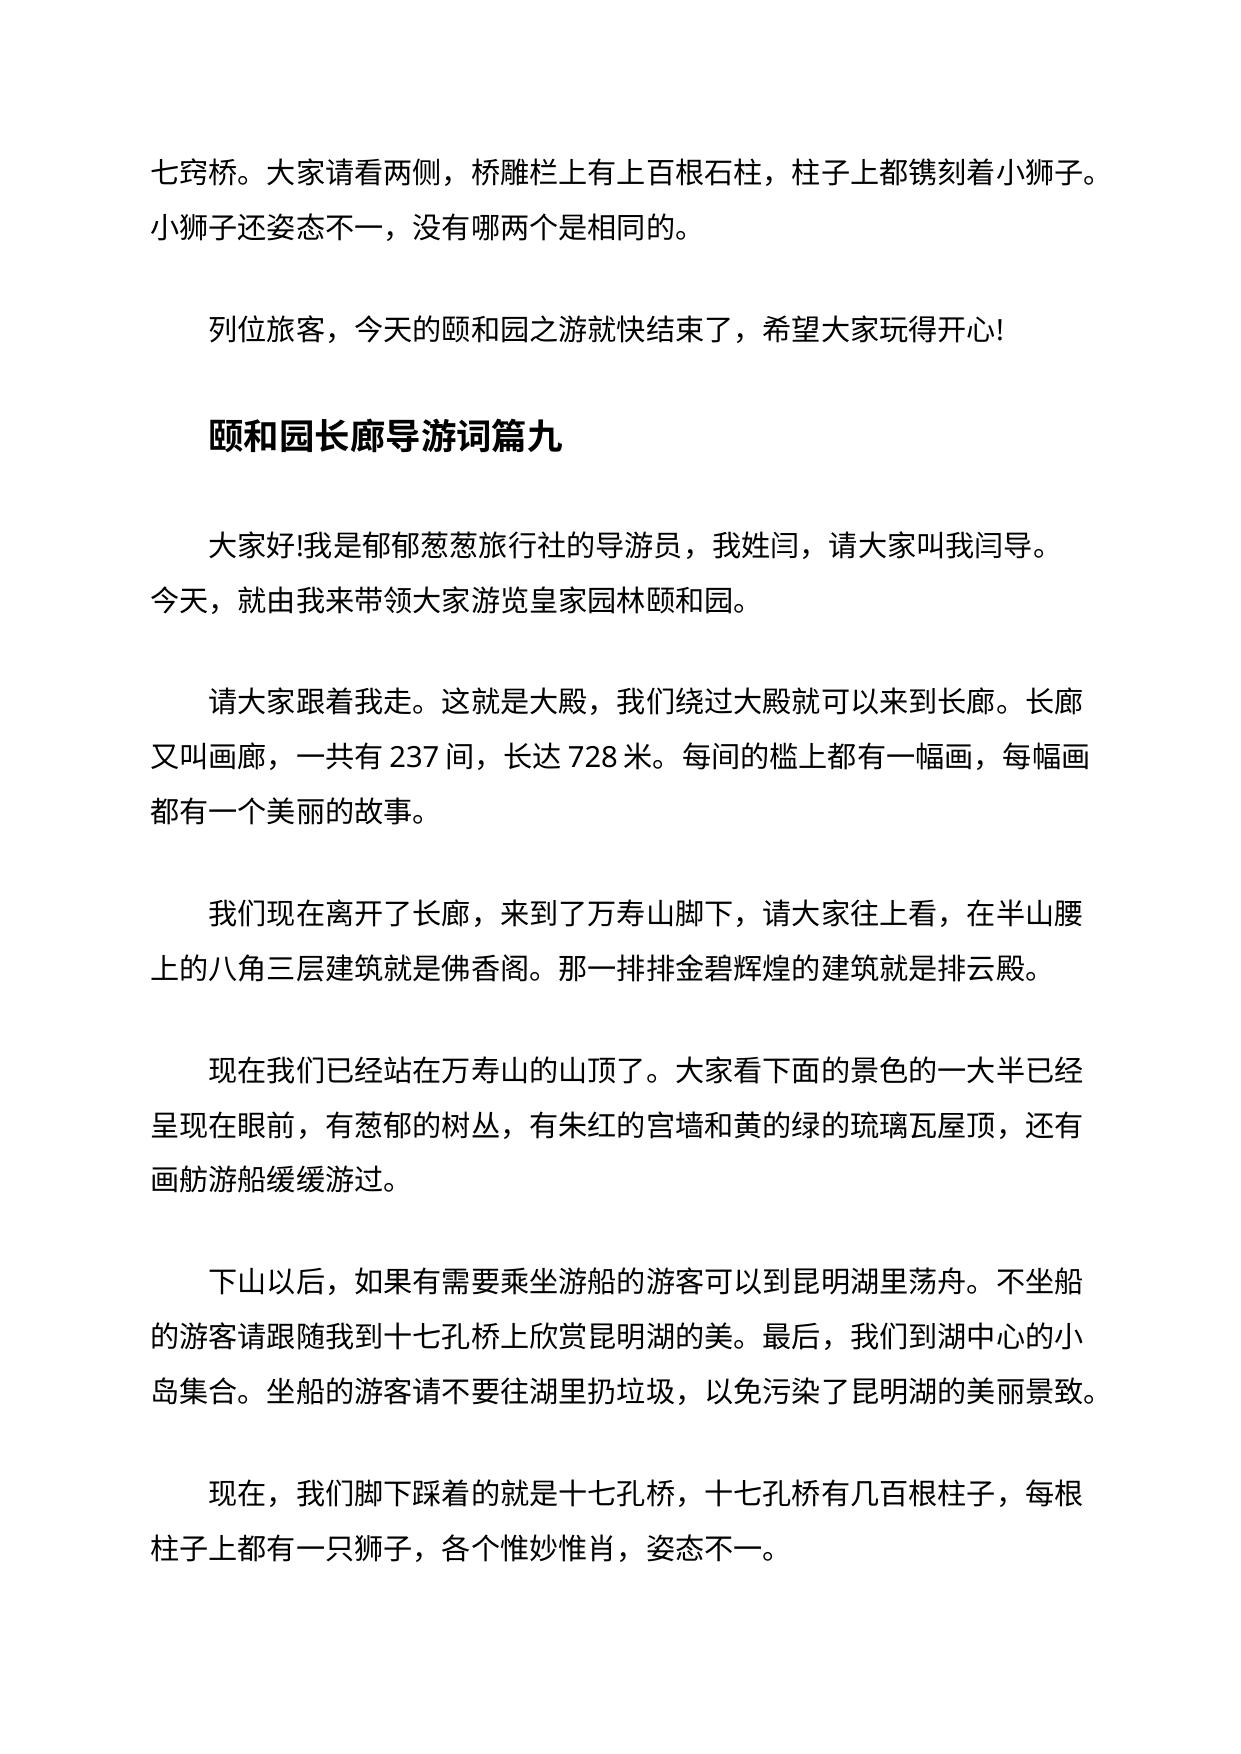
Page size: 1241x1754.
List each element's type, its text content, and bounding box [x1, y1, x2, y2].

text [150, 150, 1090, 247]
text 大家好!我是郁郁葱葱旅行社的导游员，我姓闫，请大家叫我闫导。今天，就由我来带领大家游览皇家园林颐和园。 [150, 522, 1090, 619]
text 请大家跟着我走。这就是大殿，我们绕过大殿就可以来到长廊。长廊又叫画廊，一共有237间，长达728米。每间的槛上都有一幅画，每幅画都有一个美丽的故事。 [150, 679, 1090, 831]
text 列位旅客，今天的颐和园之游就快结束了，希望大家玩得开心! [150, 307, 1090, 349]
text 下山以后，如果有需要乘坐游船的游客可以到昆明湖里荡舟。不坐船的游客请跟随我到十七孔桥上欣赏昆明湖的美。最后，我们到湖中心的小岛集合。坐船的游客请不要往湖里扔垃圾，以免污染了昆明湖的美丽景致。 [150, 1259, 1090, 1411]
text 我们现在离开了长廊，来到了万寿山脚下，请大家往上看，在半山腰上的八角三层建筑就是佛香阁。那一排排金碧辉煌的建筑就是排云殿。 [150, 891, 1090, 988]
text 颐和园长廊导游词篇九 [150, 409, 1090, 460]
text 现在我们已经站在万寿山的山顶了。大家看下面的景色的一大半已经呈现在眼前，有葱郁的树丛，有朱红的宫墙和黄的绿的琉璃瓦屋顶，还有画舫游船缓缓游过。 [150, 1047, 1090, 1199]
text 现在，我们脚下踩着的就是十七孔桥，十七孔桥有几百根柱子，每根柱子上都有一只狮子，各个惟妙惟肖，姿态不一。 [150, 1470, 1090, 1567]
